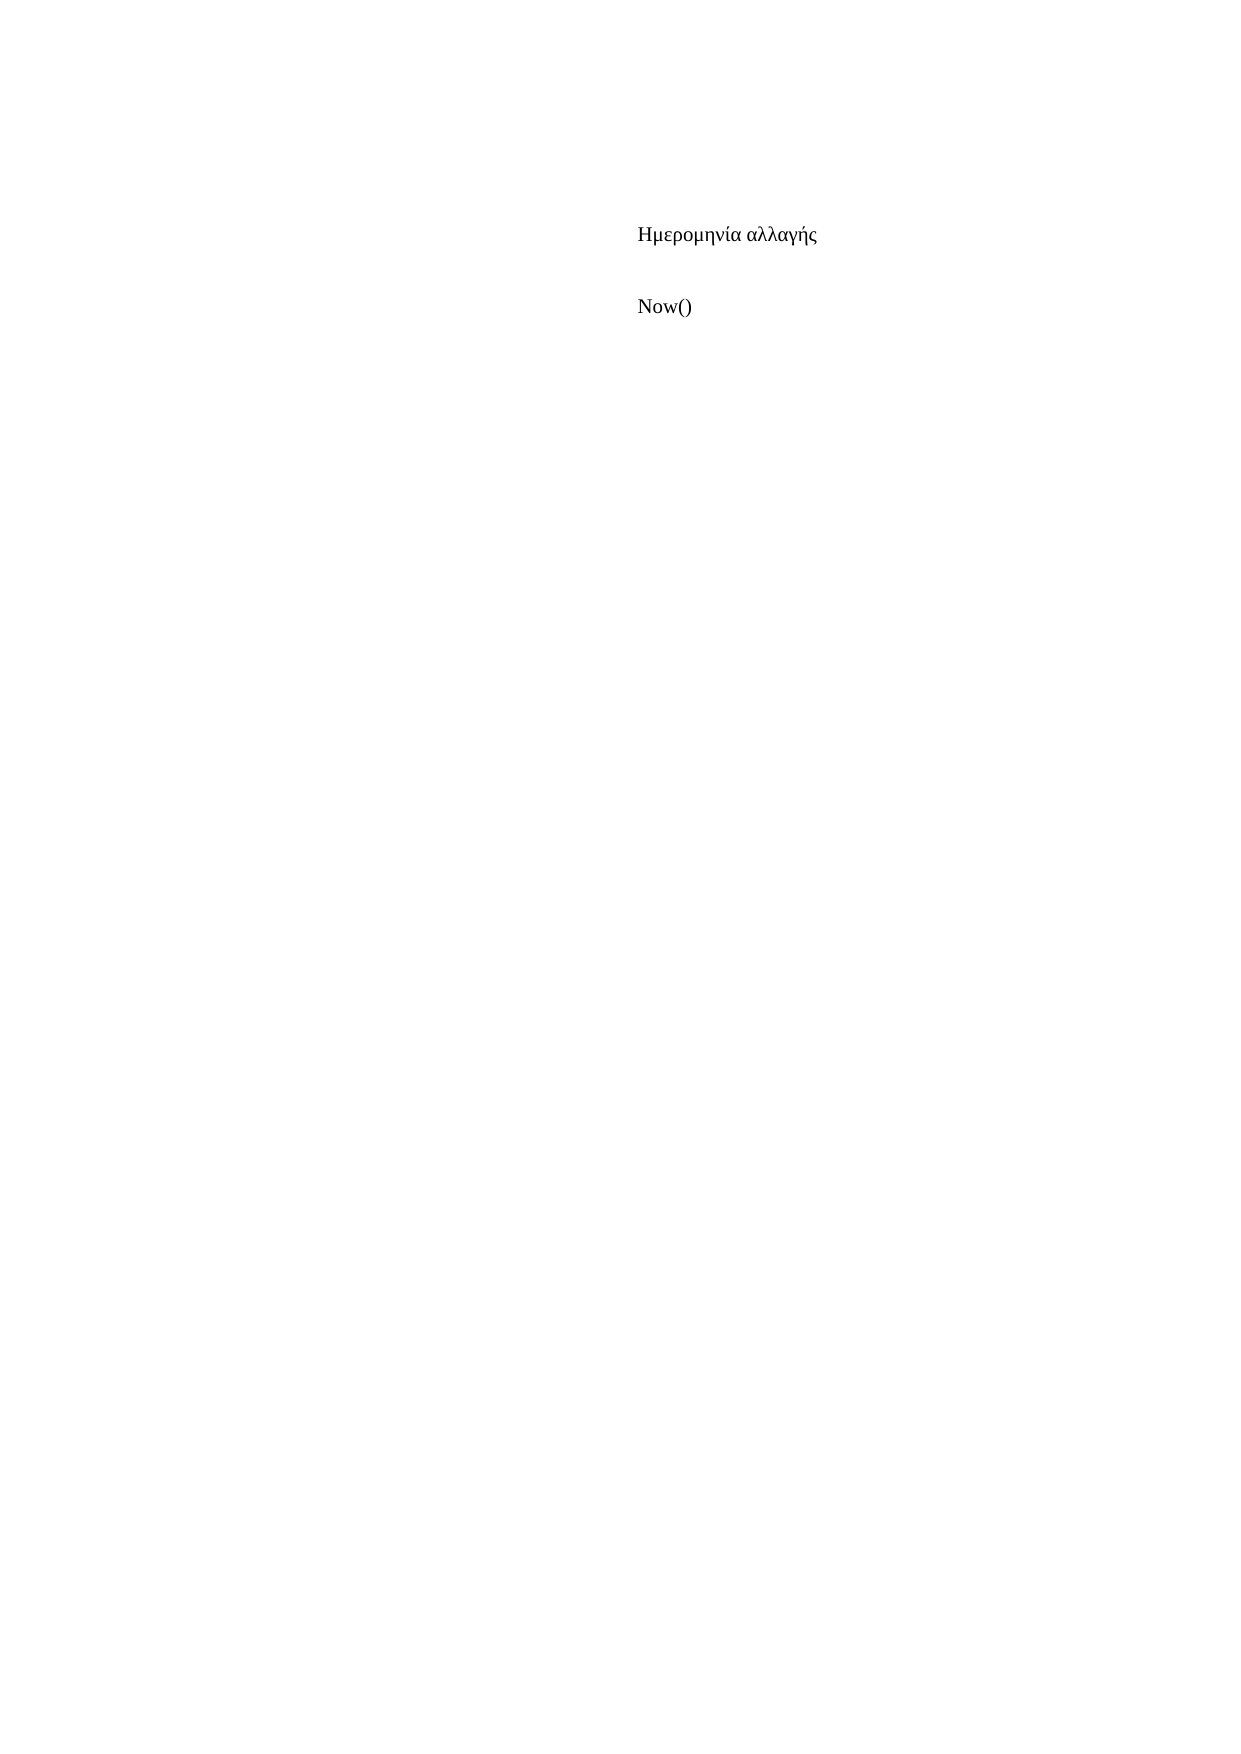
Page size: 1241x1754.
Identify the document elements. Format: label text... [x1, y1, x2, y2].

text Now() [637, 294, 1053, 318]
text Ημερομηνία αλλαγής [637, 222, 1053, 246]
